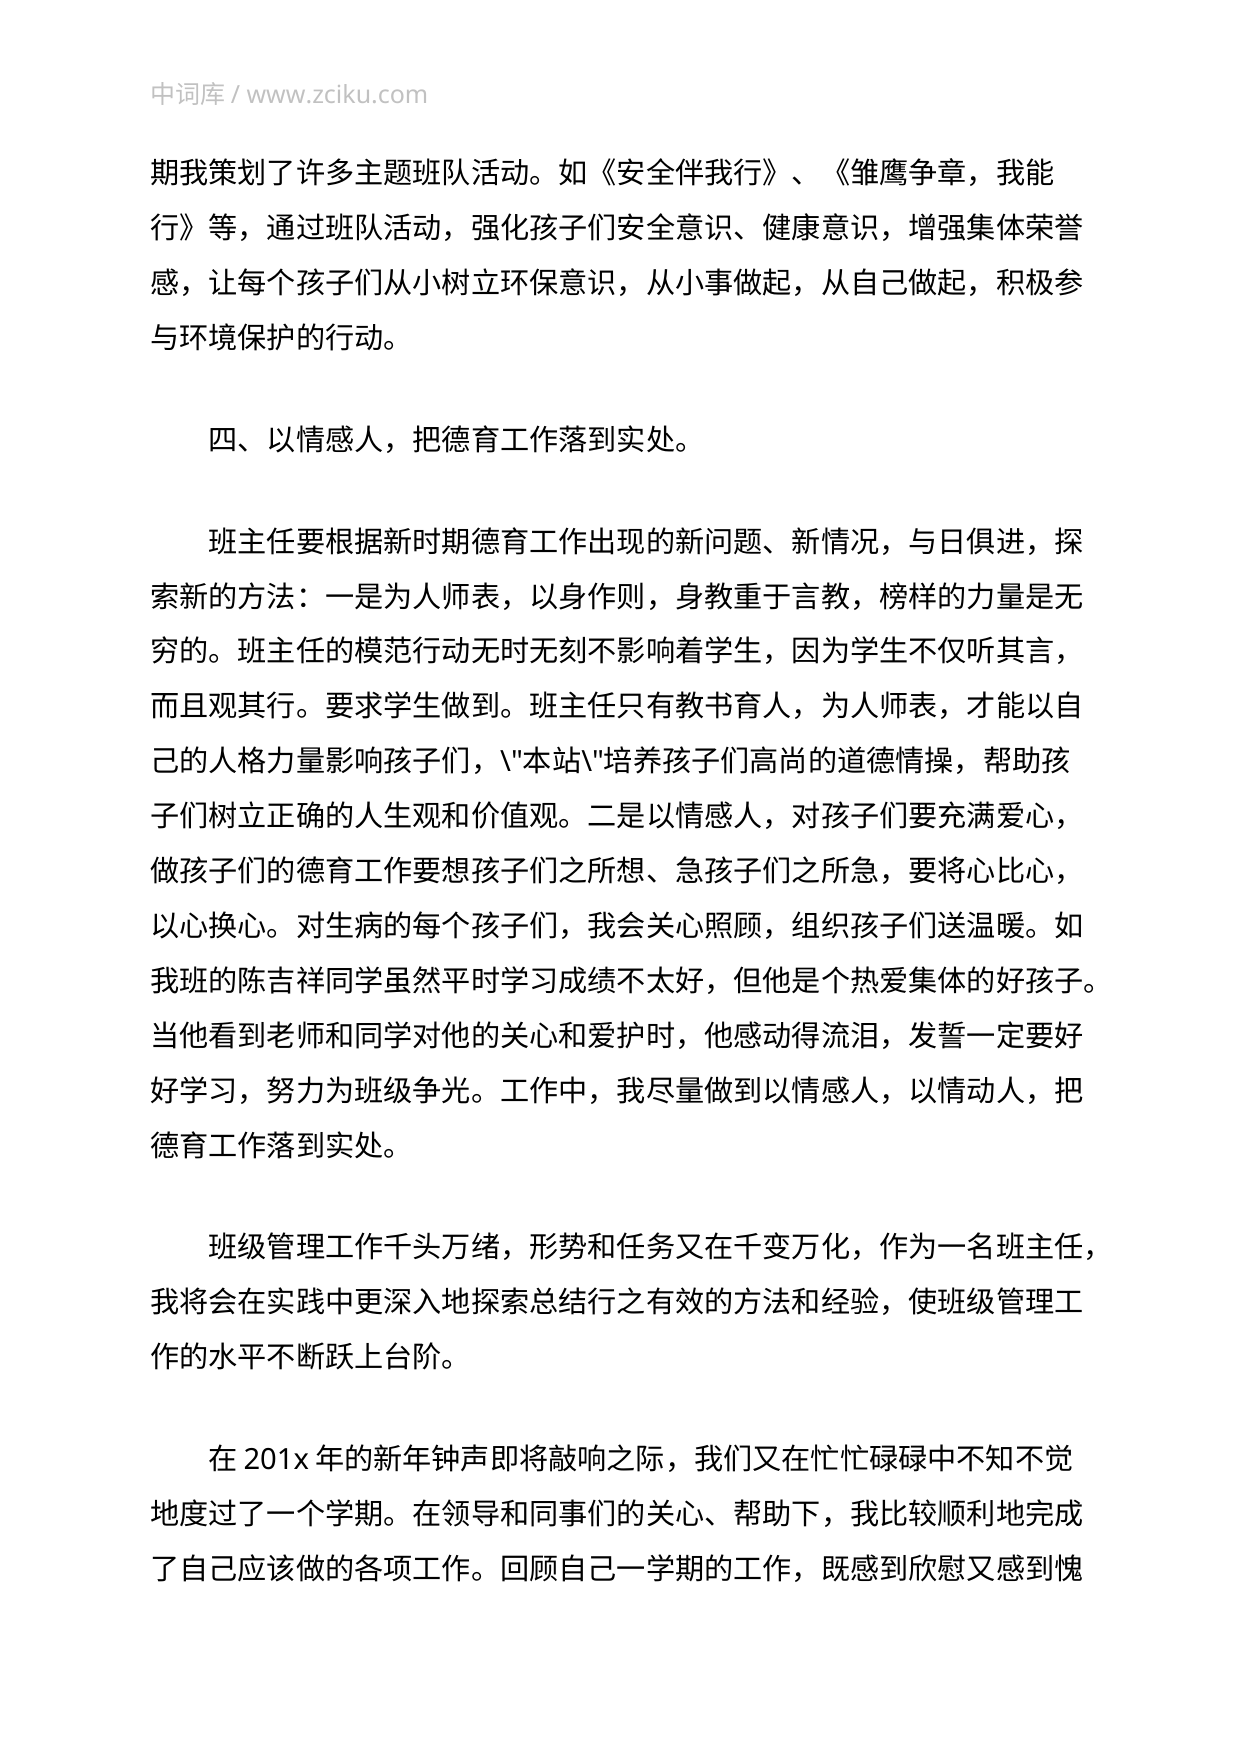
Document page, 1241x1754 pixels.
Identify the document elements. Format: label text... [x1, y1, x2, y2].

text 班主任要根据新时期德育工作出现的新问题、新情况，与日俱进，探索新的方法：一是为人师表，以身作则，身教重于言教，榜样的力量是无穷的。班主任的模范行动无时无刻不影响着学生，因为学生不仅听其言，而且观其行。要求学生做到。班主任只有教书育人，为人师表，才能以自己的人格力量影响孩子们，\"本站\"培养孩子们高尚的道德情操，帮助孩子们树立正确的人生观和价值观。二是以情感人，对孩子们要充满爱心，做孩子们的德育工作要想孩子们之所想、急孩子们之所急，要将心比心，以心换心。对生病的每个孩子们，我会关心照顾，组织孩子们送温暖。如我班的陈吉祥同学虽然平时学习成绩不太好，但他是个热爱集体的好孩子。当他看到老师和同学对他的关心和爱护时，他感动得流泪，发誓一定要好好学习，努力为班级争光。工作中，我尽量做到以情感人，以情动人，把德育工作落到实处。 [150, 518, 1090, 1164]
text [150, 1436, 1090, 1588]
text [150, 150, 1090, 357]
text 班级管理工作千头万绪，形势和任务又在千变万化，作为一名班主任，我将会在实践中更深入地探索总结行之有效的方法和经验，使班级管理工作的水平不断跃上台阶。 [150, 1224, 1090, 1376]
text 四、以情感人，把德育工作落到实处。 [150, 416, 1090, 459]
